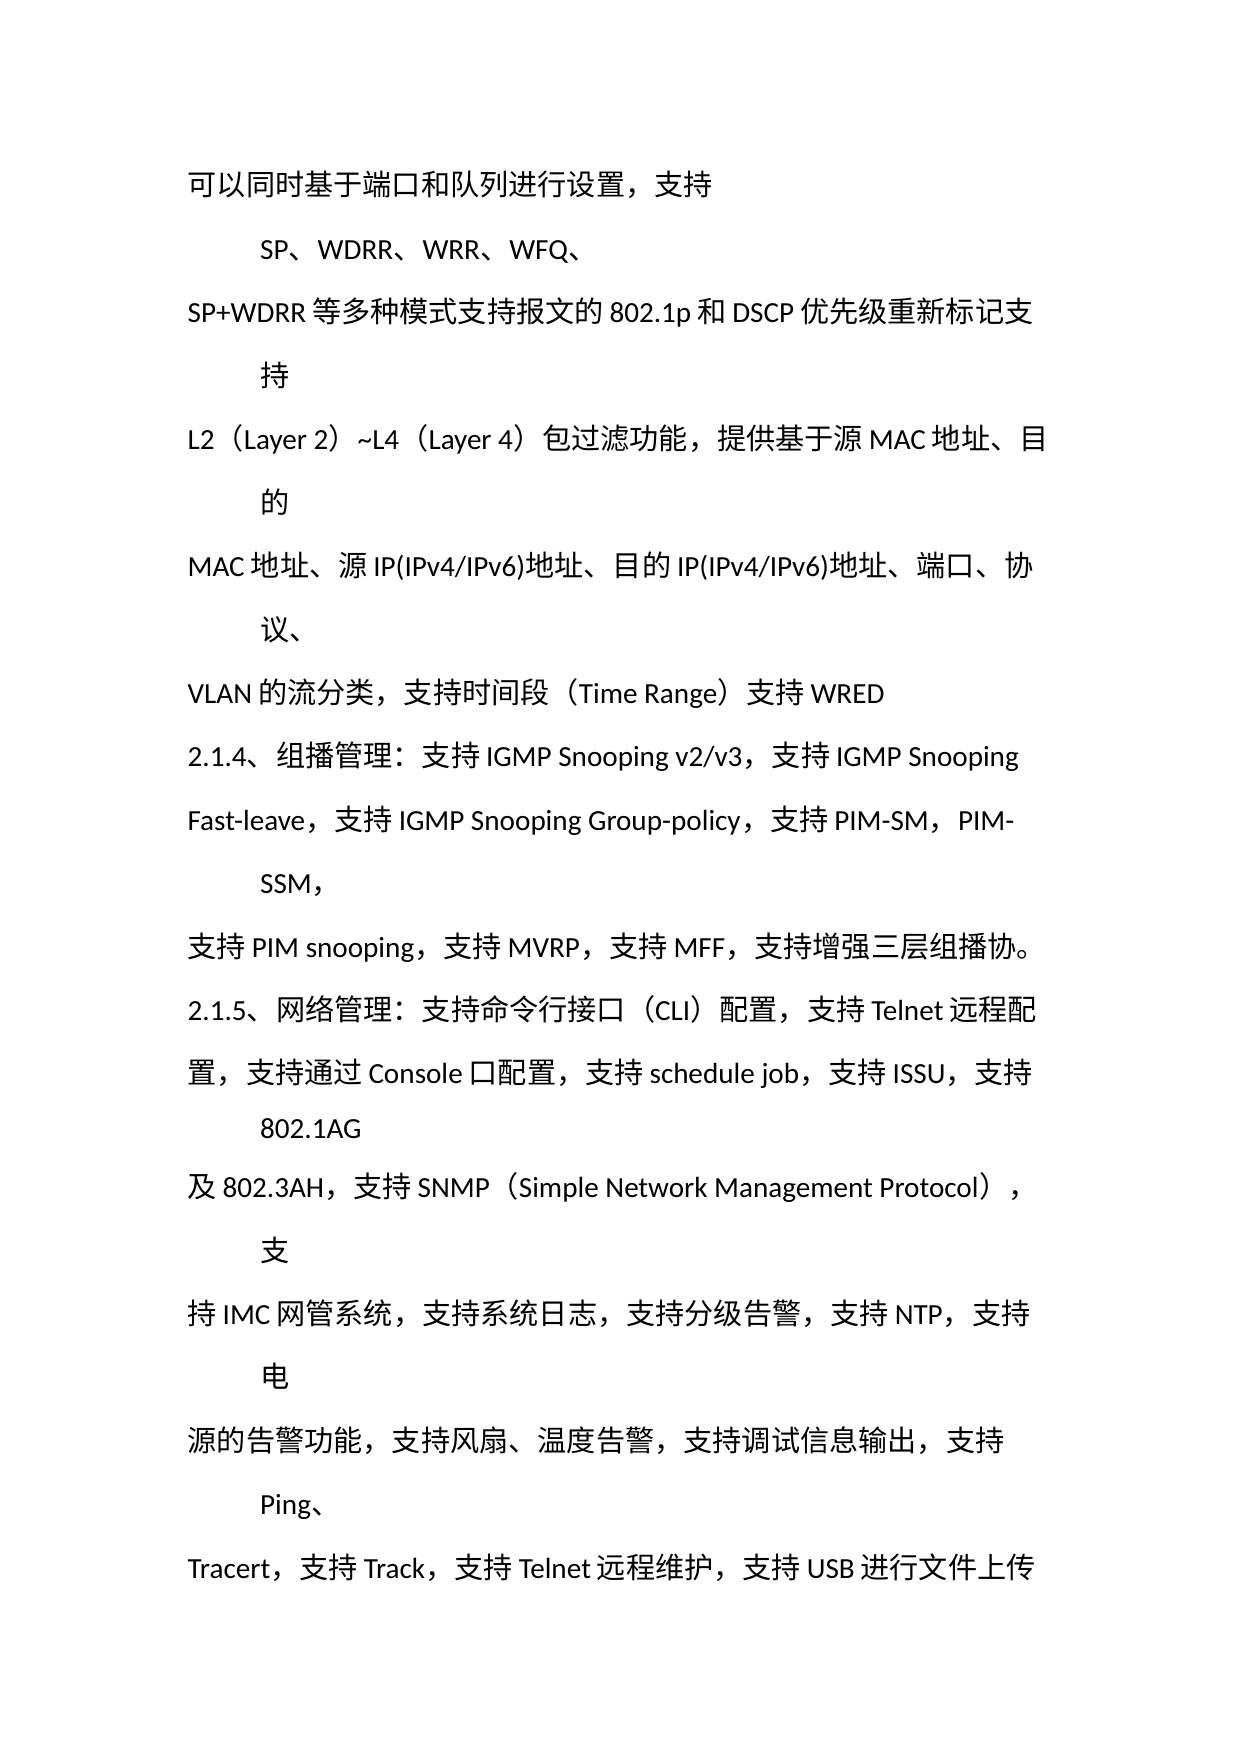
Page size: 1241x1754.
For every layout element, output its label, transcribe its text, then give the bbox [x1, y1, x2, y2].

text VLAN的流分类，支持时间段（Time Range）支持WRED [187, 669, 1053, 712]
text 支持PIM snooping，支持MVRP，支持MFF，支持增强三层组播协。 [187, 923, 1053, 966]
text 及802.3AH，支持SNMP（Simple Network Management Protocol），支 [187, 1164, 1053, 1269]
text 置，支持通过Console口配置，支持schedule job，支持ISSU，支持802.1AG [187, 1050, 1053, 1146]
text 2.1.5、网络管理：支持命令行接口（CLI）配置，支持Telnet远程配 [187, 987, 1053, 1029]
text MAC地址、源IP(IPv4/IPv6)地址、目的IP(IPv4/IPv6)地址、端口、协议、 [187, 543, 1053, 648]
text L2（Layer 2）~L4（Layer 4）包过滤功能，提供基于源MAC地址、目的 [187, 416, 1053, 521]
text Fast-leave，支持IGMP Snooping Group-policy，支持PIM-SM，PIM-SSM， [187, 796, 1053, 902]
text 持IMC网管系统，支持系统日志，支持分级告警，支持NTP，支持电 [187, 1291, 1053, 1396]
text 可以同时基于端口和队列进行设置，支持SP、WDRR、WRR、WFQ、 [187, 162, 1053, 268]
text 2.1.4、组播管理：支持IGMP Snooping v2/v3，支持IGMP Snooping [187, 733, 1053, 775]
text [187, 1544, 1053, 1587]
text SP+WDRR等多种模式支持报文的802.1p和DSCP优先级重新标记支持 [187, 289, 1053, 394]
text 源的告警功能，支持风扇、温度告警，支持调试信息输出，支持Ping、 [187, 1417, 1053, 1523]
